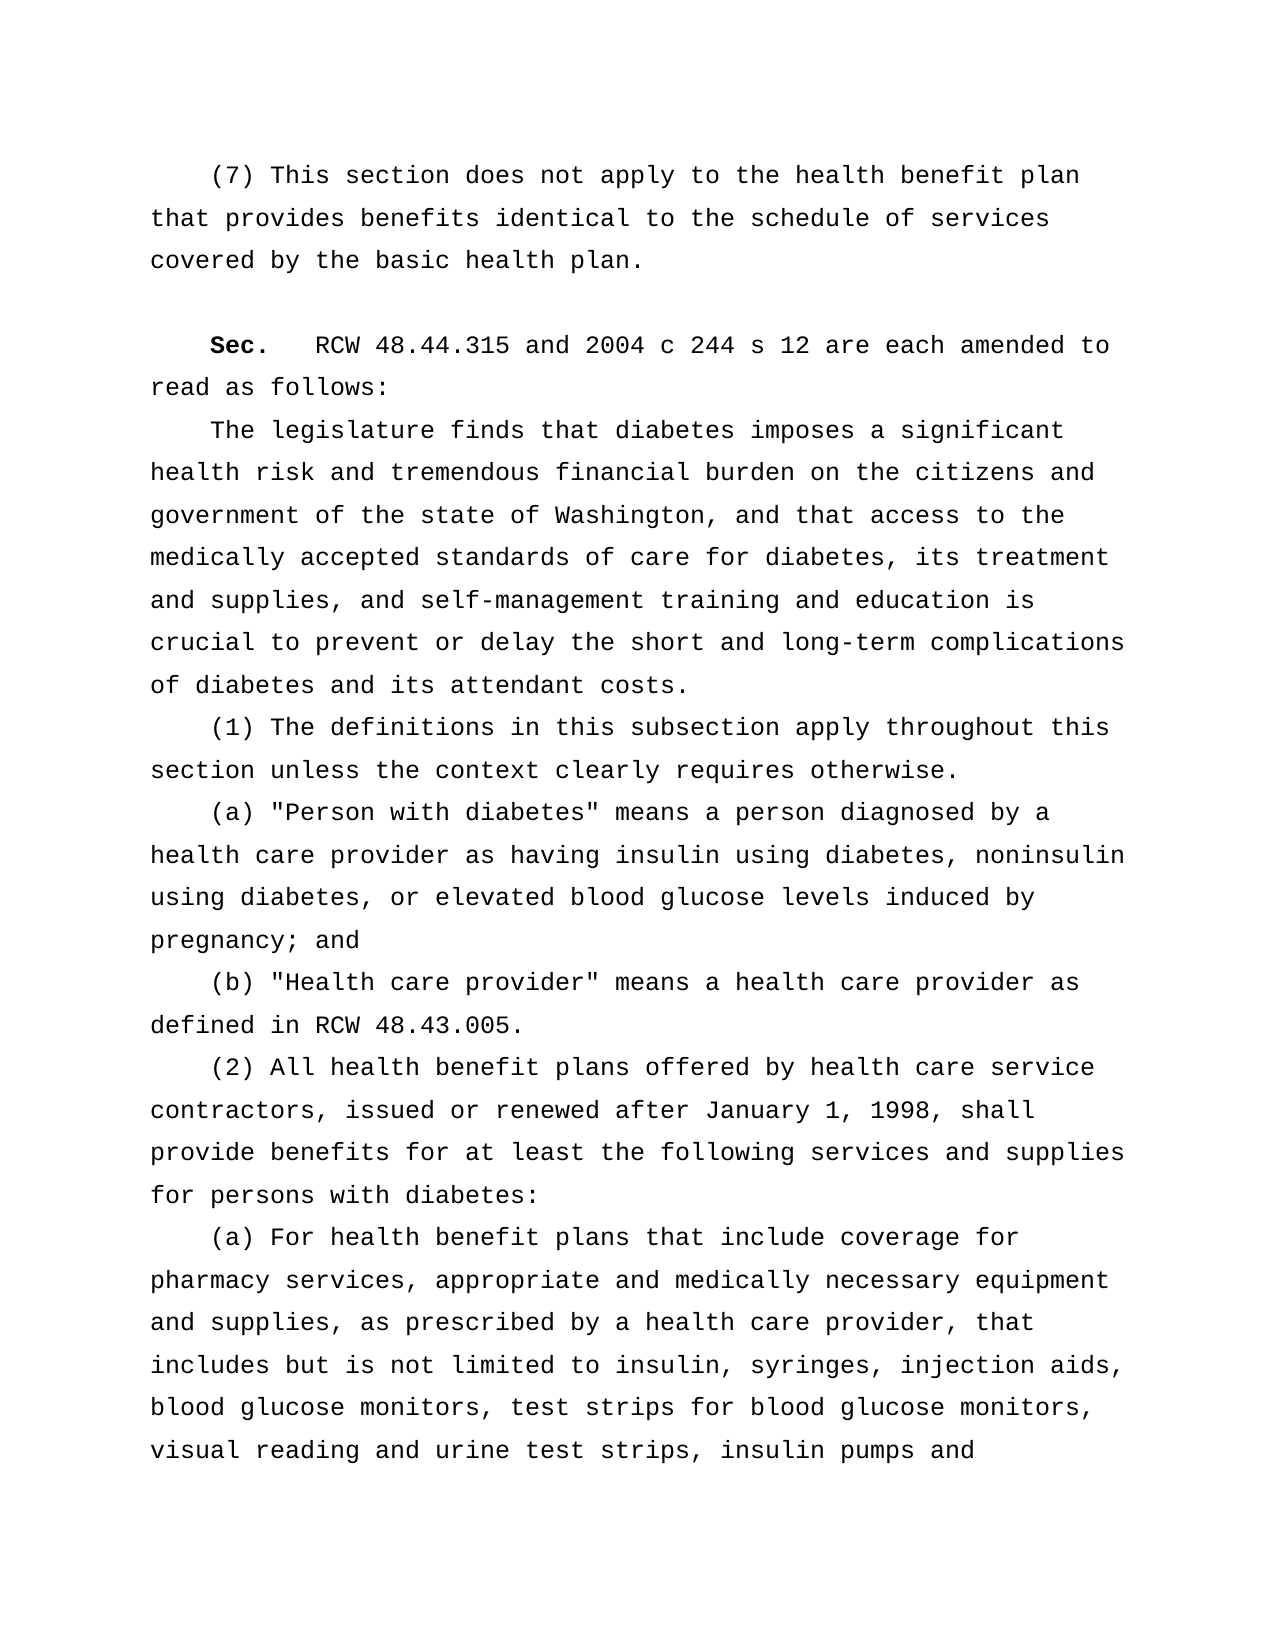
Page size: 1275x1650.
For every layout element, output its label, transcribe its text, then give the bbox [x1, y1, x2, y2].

text (1) The definitions in this subsection apply throughout this section unless the context clearly requires otherwise. [150, 702, 1125, 787]
text The legislature finds that diabetes imposes a significant health risk and tremendous financial burden on the citizens and government of the state of Washington, and that access to the medically accepted standards of care for diabetes, its treatment and supplies, and self-management training and education is crucial to prevent or delay the short and long-term complications of diabetes and its attendant costs. [150, 404, 1125, 702]
text (7) This section does not apply to the health benefit plan that provides benefits identical to the schedule of services covered by the basic health plan. [150, 150, 1125, 277]
text (2) All health benefit plans offered by health care service contractors, issued or renewed after January 1, 1998, shall provide benefits for at least the following services and supplies for persons with diabetes: [150, 1042, 1125, 1212]
text Sec. RCW 48.44.315 and 2004 c 244 s 12 are each amended to read as follows: [150, 319, 1125, 404]
text (a) "Person with diabetes" means a person diagnosed by a health care provider as having insulin using diabetes, noninsulin using diabetes, or elevated blood glucose levels induced by pregnancy; and [150, 787, 1125, 957]
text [150, 1212, 1125, 1467]
text (b) "Health care provider" means a health care provider as defined in RCW 48.43.005. [150, 957, 1125, 1042]
